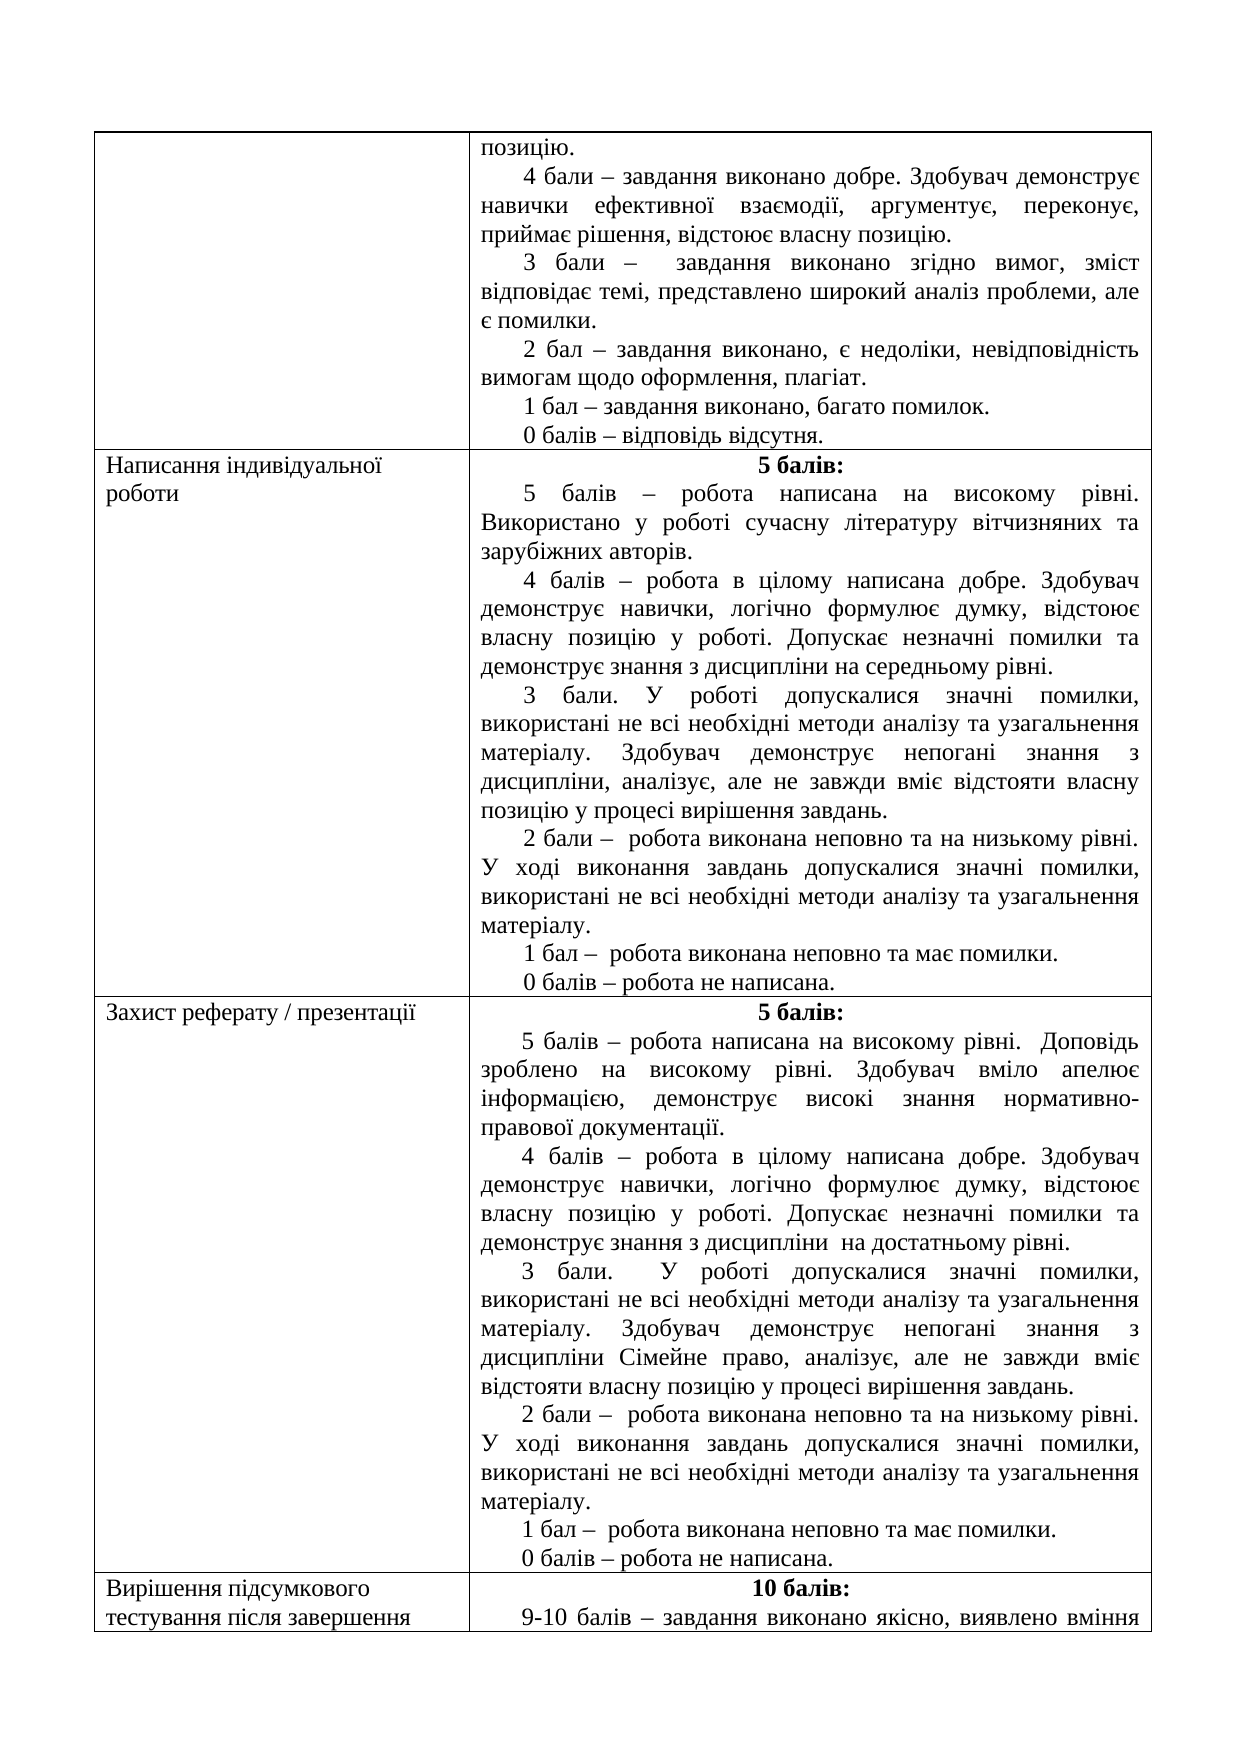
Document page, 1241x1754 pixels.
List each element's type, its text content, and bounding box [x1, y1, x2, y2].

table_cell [470, 133, 1151, 449]
table_cell 5 балів: 5 балів – робота написана на високому рівні. Доповідь зроблено на високому рівні. Здобувач вміло апелює інформацією, демонструє високі знання нормативно-правової документації. 4 балів – робота в цілому написана добре. Здобувач демонструє навички, логічно формулює думку, відстоює власну позицію у роботі. Допускає незначні помилки та демонструє знання з дисципліни на достатньому рівні. 3 бали. У роботі допускалися значні помилки, використані не всі необхідні методи аналізу та узагальнення матеріалу. Здобувач демонструє непогані знання з дисципліни Сімейне право, аналізує, але не завжди вміє відстояти власну позицію у процесі вирішення завдань. 2 бали – робота виконана неповно та на низькому рівні. У ході виконання завдань допускалися значні помилки, використані не всі необхідні методи аналізу та узагальнення матеріалу. 1 бал – робота виконана неповно та має помилки. 0 балів – робота не написана. [470, 997, 1151, 1572]
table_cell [470, 1573, 1151, 1631]
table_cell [95, 1573, 469, 1631]
table_cell Захист реферату / презентації [95, 997, 469, 1572]
table_cell 5 балів: 5 балів – робота написана на високому рівні. Використано у роботі сучасну літературу вітчизняних та зарубіжних авторів. 4 балів – робота в цілому написана добре. Здобувач демонструє навички, логічно формулює думку, відстоює власну позицію у роботі. Допускає незначні помилки та демонструє знання з дисципліни на середньому рівні. 3 бали. У роботі допускалися значні помилки, використані не всі необхідні методи аналізу та узагальнення матеріалу. Здобувач демонструє непогані знання з дисципліни, аналізує, але не завжди вміє відстояти власну позицію у процесі вирішення завдань. 2 бали – робота виконана неповно та на низькому рівні. У ході виконання завдань допускалися значні помилки, використані не всі необхідні методи аналізу та узагальнення матеріалу. 1 бал – робота виконана неповно та має помилки. 0 балів – робота не написана. [470, 450, 1151, 996]
table_cell Написання індивідуальної роботи [95, 450, 469, 996]
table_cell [95, 133, 469, 449]
